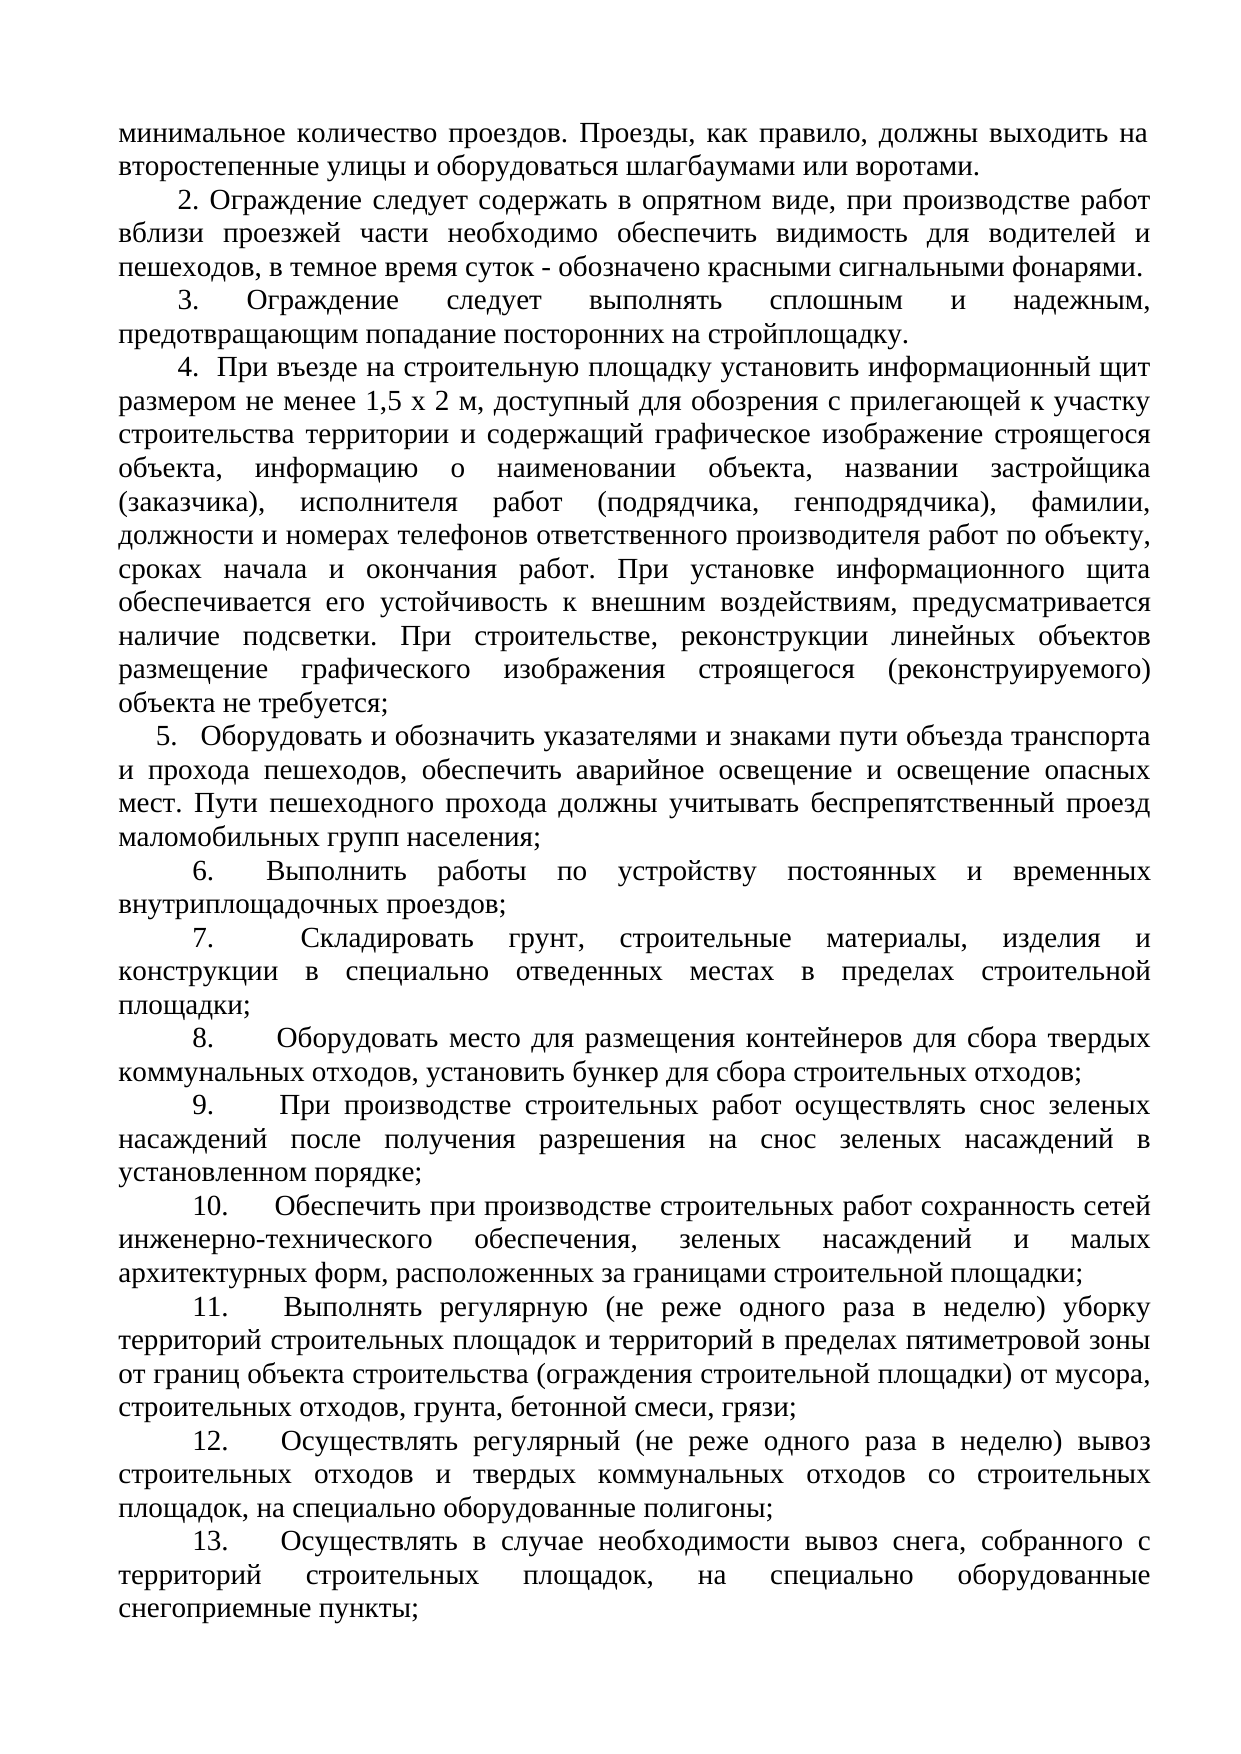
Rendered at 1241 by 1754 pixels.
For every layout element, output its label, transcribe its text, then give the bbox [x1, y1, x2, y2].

text 4. При въезде на строительную площадку установить информационный щит размером не менее 1,5 x 2 м, доступный для обозрения с прилегающей к участку строительства территории и содержащий графическое изображение строящегося объекта, информацию о наименовании объекта, названии застройщика (заказчика), исполнителя работ (подрядчика, генподрядчика), фамилии, должности и номерах телефонов ответственного производителя работ по объекту, сроках начала и окончания работ. При установке информационного щита обеспечивается его устойчивость к внешним воздействиям, предусматривается наличие подсветки. При строительстве, реконструкции линейных объектов размещение графического изображения строящегося (реконструируемого) объекта не требуется; [118, 349, 1152, 718]
list Оборудовать и обозначить указателями и знаками пути объезда транспорта и прохода пешеходов, обеспечить аварийное освещение и освещение опасных мест. Пути пешеходного прохода должны учитывать беспрепятственный проезд маломобильных групп населения; [118, 718, 1152, 853]
list Выполнять регулярную (не реже одного раза в неделю) уборку территорий строительных площадок и территорий в пределах пятиметровой зоны от границ объекта строительства (ограждения строительной площадки) от мусора, строительных отходов, грунта, бетонной смеси, грязи; [118, 1289, 1152, 1423]
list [118, 115, 1149, 182]
list Складировать грунт, строительные материалы, изделия и конструкции в специально отведенных местах в пределах строительной площадки; [118, 920, 1152, 1020]
list Осуществлять регулярный (не реже одного раза в неделю) вывоз строительных отходов и твердых коммунальных отходов со строительных площадок, на специально оборудованные полигоны; [118, 1423, 1152, 1523]
list Выполнить работы по устройству постоянных и временных внутриплощадочных проездов; [118, 853, 1152, 920]
text 2. Ограждение следует содержать в опрятном виде, при производстве работ вблизи проезжей части необходимо обеспечить видимость для водителей и пешеходов, в темное время суток - обозначено красными сигнальными фонарями. [118, 182, 1152, 282]
list При производстве строительных работ осуществлять снос зеленых насаждений после получения разрешения на снос зеленых насаждений в установленном порядке; [118, 1087, 1152, 1188]
list Обеспечить при производстве строительных работ сохранность сетей инженерно-технического обеспечения, зеленых насаждений и малых архитектурных форм, расположенных за границами строительной площадки; [118, 1188, 1152, 1289]
list Оборудовать место для размещения контейнеров для сбора твердых коммунальных отходов, установить бункер для сбора строительных отходов; [118, 1020, 1152, 1087]
text 3. Ограждение следует выполнять сплошным и надежным, предотвращающим попадание посторонних на стройплощадку. [118, 282, 1152, 349]
list Осуществлять в случае необходимости вывоз снега, собранного с территорий строительных площадок, на специально оборудованные снегоприемные пункты; [118, 1523, 1152, 1624]
